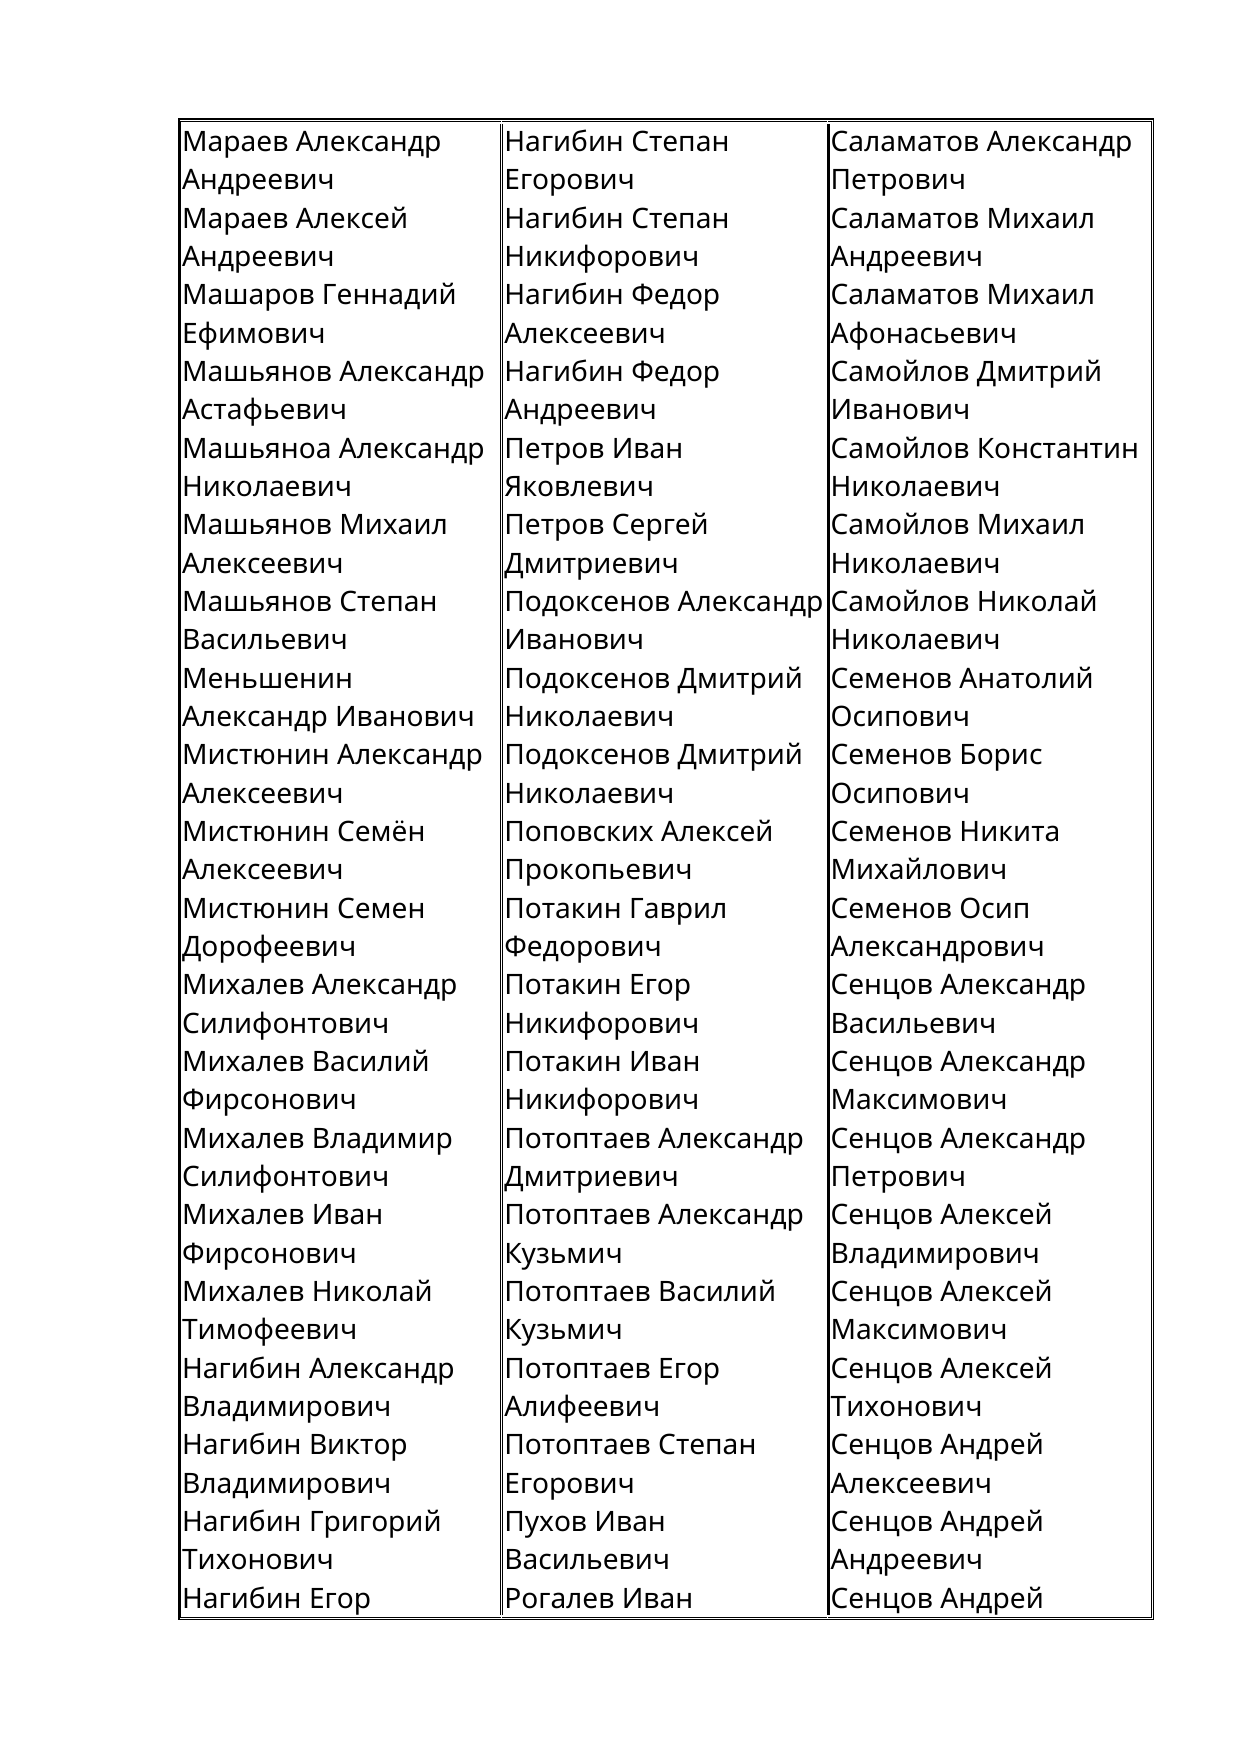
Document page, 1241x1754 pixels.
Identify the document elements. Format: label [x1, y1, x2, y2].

table_cell [502, 120, 828, 1616]
table_cell [181, 122, 502, 1616]
table_cell [828, 122, 1151, 1616]
